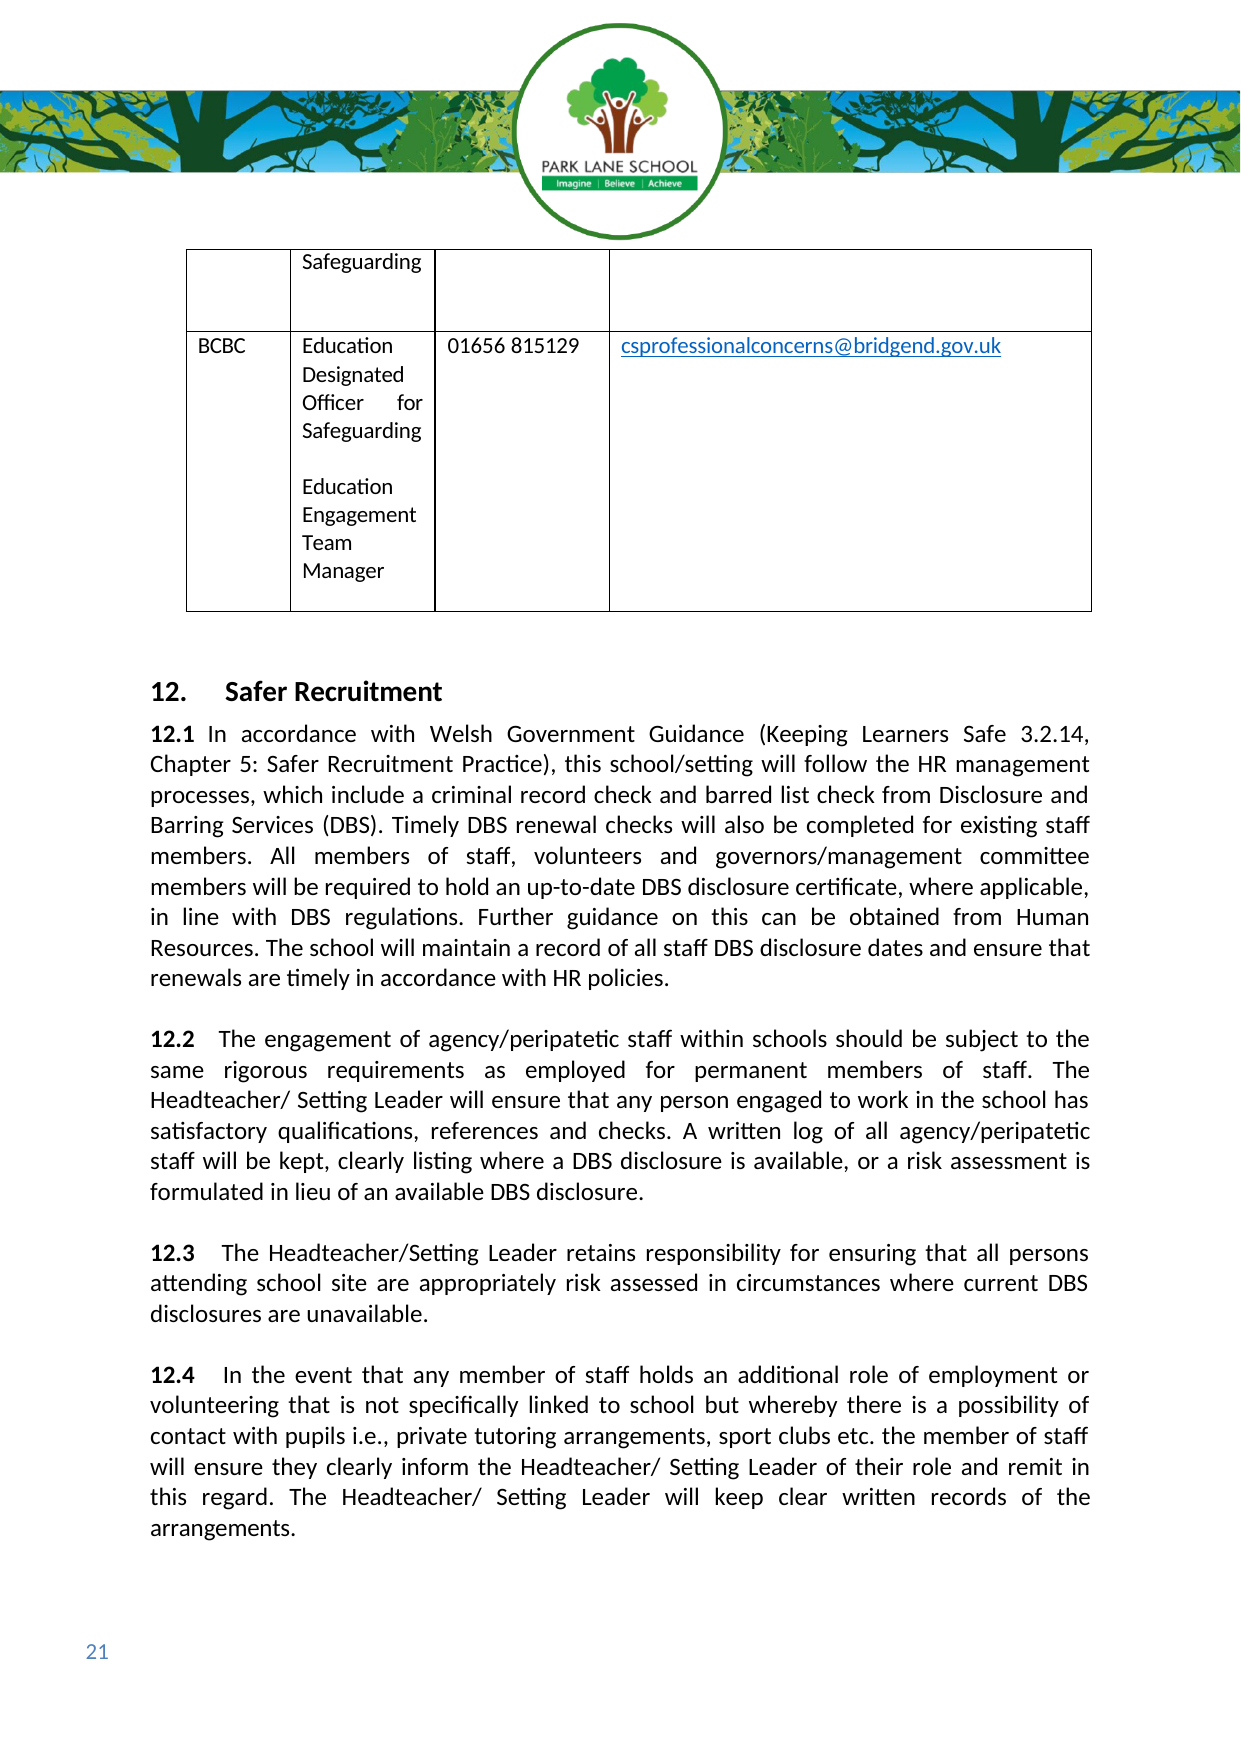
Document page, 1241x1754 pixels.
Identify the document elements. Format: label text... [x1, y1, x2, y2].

list In accordance with Welsh Government Guidance (Keeping Learners Safe 3.2.14, Chapter 5: Safer Recruitment Practice), this school/setting will follow the HR management processes, which include a criminal record check and barred list check from Disclosure and Barring Services (DBS). Timely DBS renewal checks will also be completed for existing staff members. All members of staff, volunteers and governors/management committee members will be required to hold an up-to-date DBS disclosure certificate, where applicable, in line with DBS regulations. Further guidance on this can be obtained from Human Resources. The school will maintain a record of all staff DBS disclosure dates and ensure that renewals are timely in accordance with HR policies. [150, 718, 1090, 993]
list The Headteacher/Setting Leader retains responsibility for ensuring that all persons attending school site are appropriately risk assessed in circumstances where current DBS disclosures are unavailable. [150, 1237, 1090, 1329]
table_cell Education Designated Officer for Safeguarding Education Engagement Team Manager [291, 332, 434, 611]
picture [0, 14, 1241, 249]
table_cell csprofessionalconcerns@bridgend.gov.uk [610, 332, 1091, 611]
table_cell 01656 815129 [436, 332, 609, 611]
list In the event that any member of staff holds an additional role of employment or volunteering that is not specifically linked to school but whereby there is a possibility of contact with pupils i.e., private tutoring arrangements, sport clubs etc. the member of staff will ensure they clearly inform the Headteacher/ Setting Leader of their role and remit in this regard. The Headteacher/ Setting Leader will keep clear written records of the arrangements. [150, 1359, 1091, 1542]
table_cell Safeguarding [291, 250, 434, 331]
table_cell [436, 250, 609, 331]
table_cell [610, 250, 1091, 331]
table_cell BCBC [187, 332, 290, 611]
list The engagement of agency/peripatetic staff within schools should be subject to the same rigorous requirements as employed for permanent members of staff. The Headteacher/ Setting Leader will ensure that any person engaged to work in the school has satisfactory qualifications, references and checks. A written log of all agency/peripatetic staff will be kept, clearly listing where a DBS disclosure is available, or a risk assessment is formulated in lieu of an available DBS disclosure. [150, 1023, 1091, 1206]
subtitle Safer Recruitment [150, 673, 1226, 709]
table_cell [187, 250, 290, 331]
